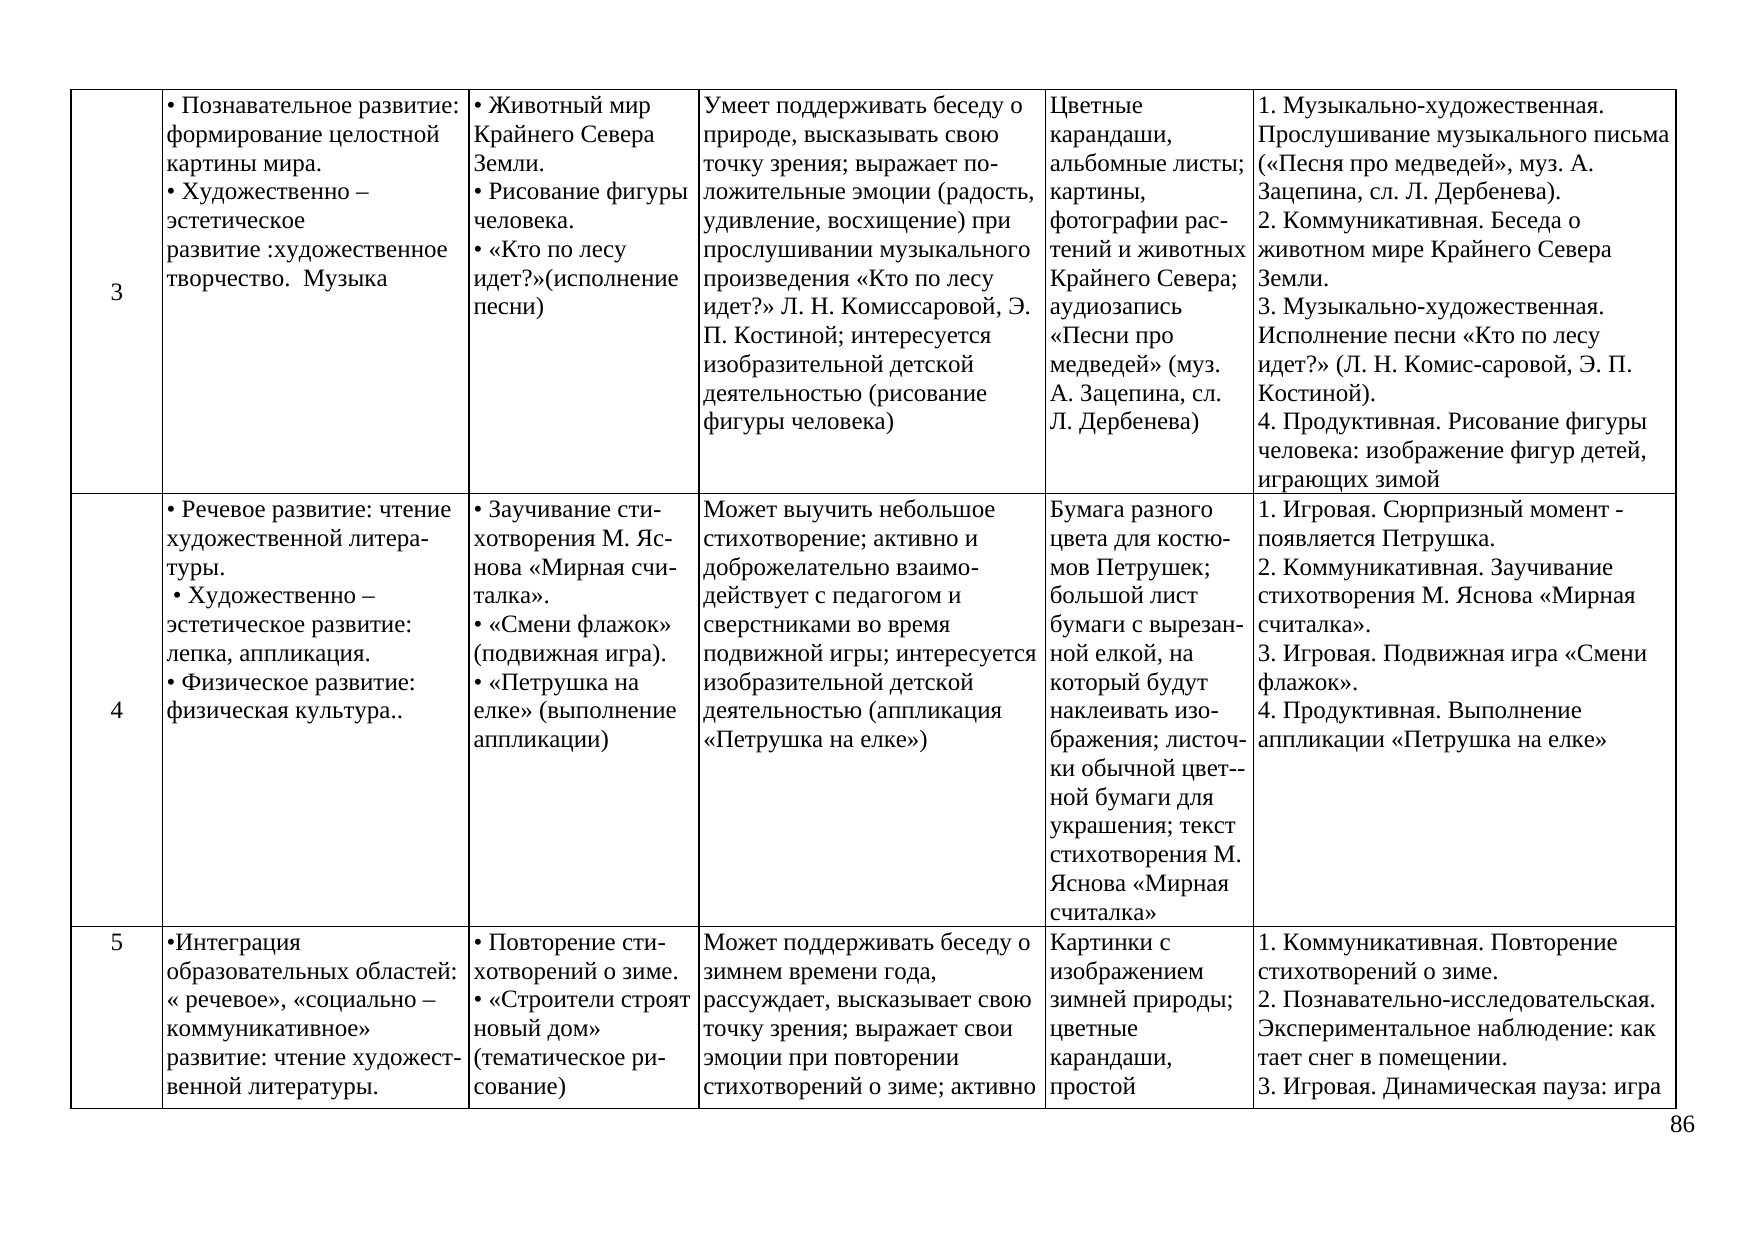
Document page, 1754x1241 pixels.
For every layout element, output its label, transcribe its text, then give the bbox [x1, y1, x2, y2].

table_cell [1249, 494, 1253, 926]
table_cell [163, 927, 468, 1108]
table_cell Может выучить небольшое стихотворение; активно и доброжелательно взаимодействует с педагогом и сверстниками во время подвижной игры; интересуется изобразительной детской деятельностью (аппликация «Петрушка на елке») [700, 494, 1045, 926]
table_cell Умеет поддерживать беседу о природе, высказывать свою точку зрения; выражает положительные эмоции (радость, удивление, восхищение) при прослушивании музыкального произведения «Кто по лесу идет?» Л. Н. Комиссаровой, Э. П. Костиной; интересуется изобразительной детской деятельностью (рисование фигуры человека) [700, 90, 1045, 493]
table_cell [470, 927, 698, 1108]
table_cell 4 [72, 494, 162, 926]
table_cell • Заучивание стихотворения М. Яс-нова «Мирная считалка». • «Смени флажок» (подвижная игра). • «Петрушка на елке» (выполнение аппликации) [470, 494, 698, 926]
table_cell • Животный мир Крайнего Севера Земли. • Рисование фигуры человека. • «Кто по лесу идет?»(исполнение песни) [470, 90, 698, 493]
table_cell 5 [72, 927, 162, 1108]
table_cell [1254, 927, 1675, 1108]
table_cell 1. Игровая. Сюрпризный момент - появляется Петрушка. 2. Коммуникативная. Заучивание стихотворения М. Яснова «Мирная считалка». 3. Игровая. Подвижная игра «Смени флажок». 4. Продуктивная. Выполнение аппликации «Петрушка на елке» [1254, 494, 1675, 926]
table_cell • Познавательное развитие: формирование целостной картины мира. • Художественно – эстетическое развитие :художественное творчество. Музыка [163, 90, 468, 493]
table_cell 3 [72, 90, 162, 493]
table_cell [1046, 927, 1253, 1108]
table_cell Цветные карандаши, альбомные листы; картины, фотографии растений и животных Крайнего Севера; аудиозапись «Песни про медведей» (муз. А. Зацепина, сл. Л. Дербенева) [1046, 90, 1253, 493]
table_cell • Речевое развитие: чтение художественной литературы. • Художественно – эстетическое развитие: лепка, аппликация. • Физическое развитие: физическая культура.. [163, 494, 468, 926]
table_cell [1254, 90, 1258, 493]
